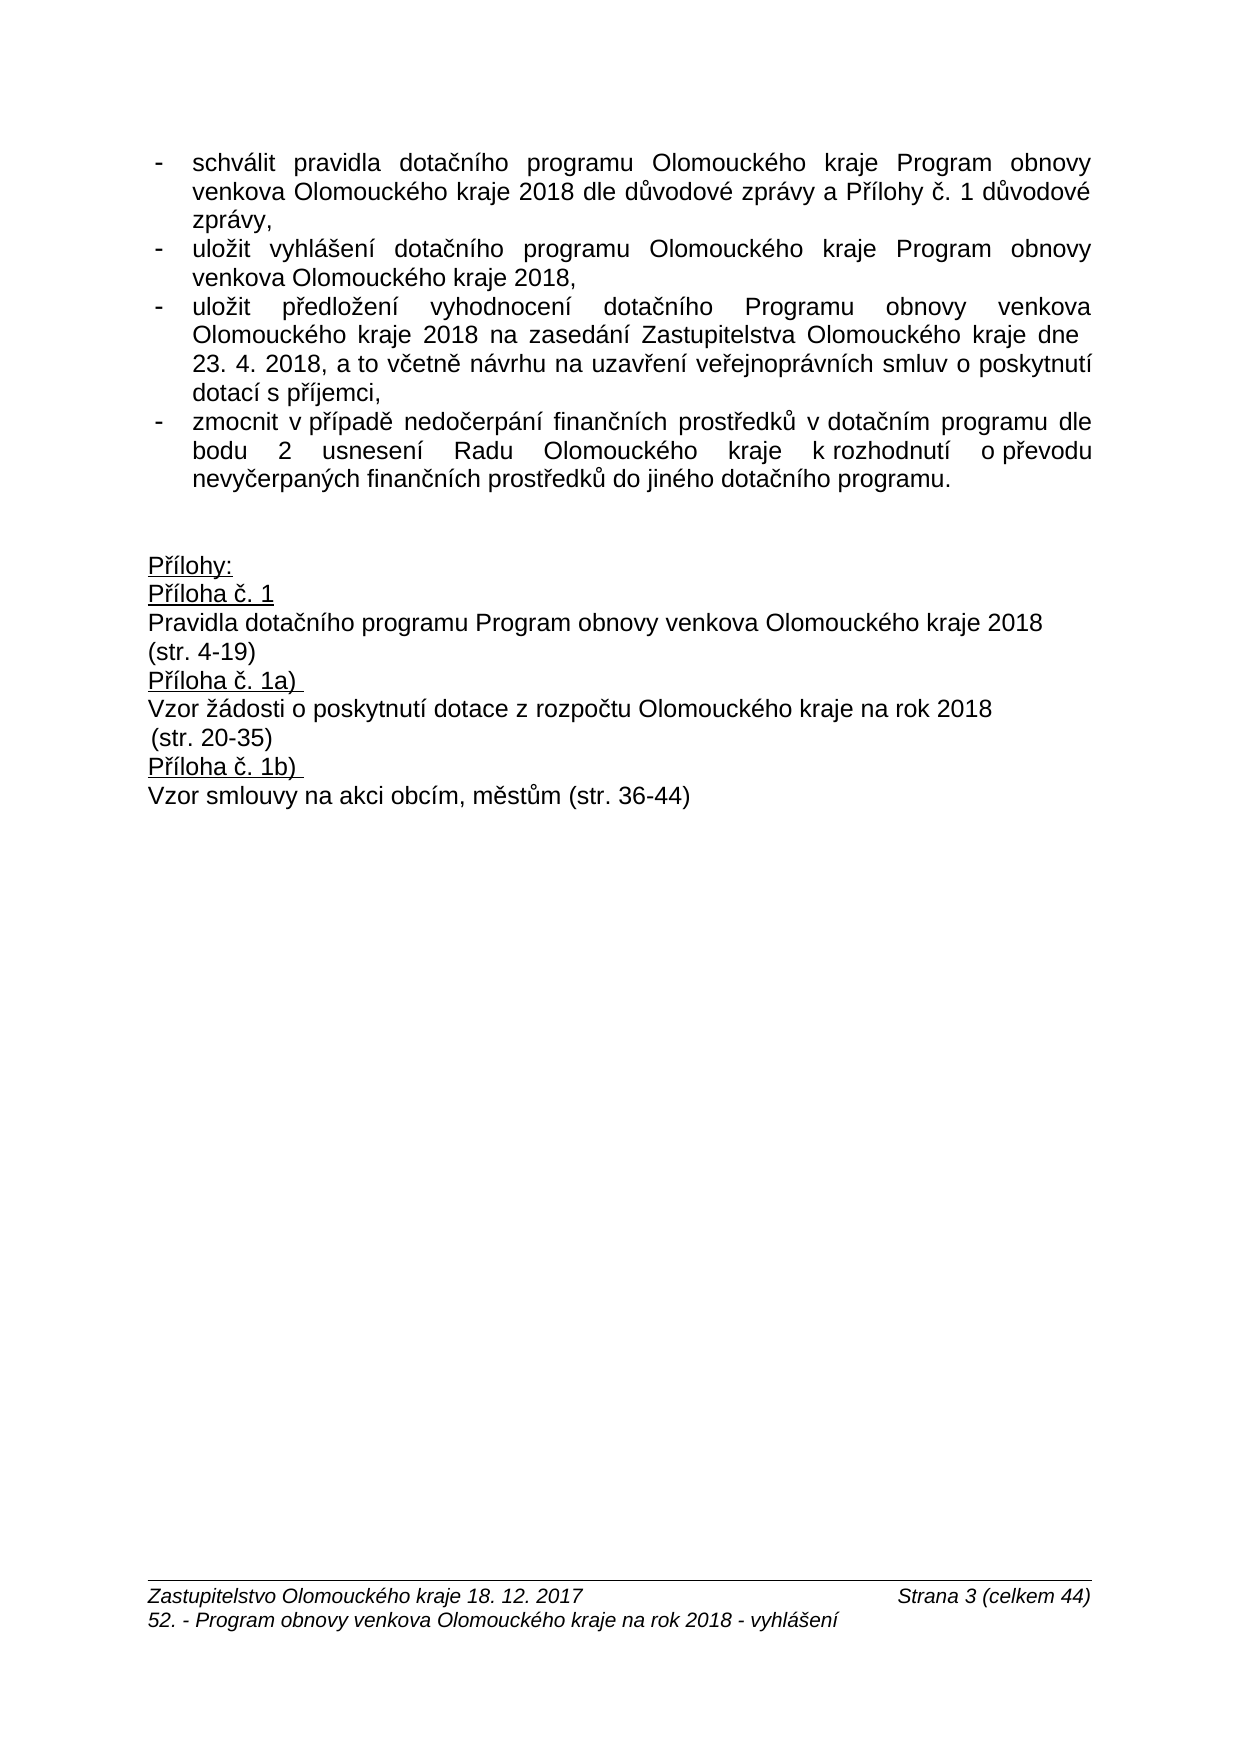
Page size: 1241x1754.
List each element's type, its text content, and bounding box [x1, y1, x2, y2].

text Příloha č. 1b) [148, 752, 1092, 781]
text Příloha č. 1 [148, 579, 1092, 608]
text Vzor smlouvy na akci obcím, městům (str. 36-44) [148, 781, 1092, 809]
text Přílohy: [148, 551, 1092, 579]
text Příloha č. 1a) [148, 666, 1092, 694]
list zmocnit v případě nedočerpání finančních prostředků v dotačním programu dle bodu 2 usnesení Radu Olomouckého kraje k rozhodnutí o převodu nevyčerpaných finančních prostředků do jiného dotačního programu. [154, 407, 1092, 493]
text Pravidla dotačního programu Program obnovy venkova Olomouckého kraje 2018 (str. 4-19) [148, 608, 1092, 666]
text Vzor žádosti o poskytnutí dotace z rozpočtu Olomouckého kraje na rok 2018 (str. 20-35) [148, 694, 1092, 752]
list schválit pravidla dotačního programu Olomouckého kraje Program obnovy venkova Olomouckého kraje 2018 dle důvodové zprávy a Přílohy č. 1 důvodové zprávy, [154, 148, 1092, 234]
list uložit předložení vyhodnocení dotačního Programu obnovy venkova Olomouckého kraje 2018 na zasedání Zastupitelstva Olomouckého kraje dne 23. 4. 2018, a to včetně návrhu na uzavření veřejnoprávních smluv o poskytnutí dotací s příjemci, [154, 292, 1092, 407]
list uložit vyhlášení dotačního programu Olomouckého kraje Program obnovy venkova Olomouckého kraje 2018, [154, 234, 1092, 292]
